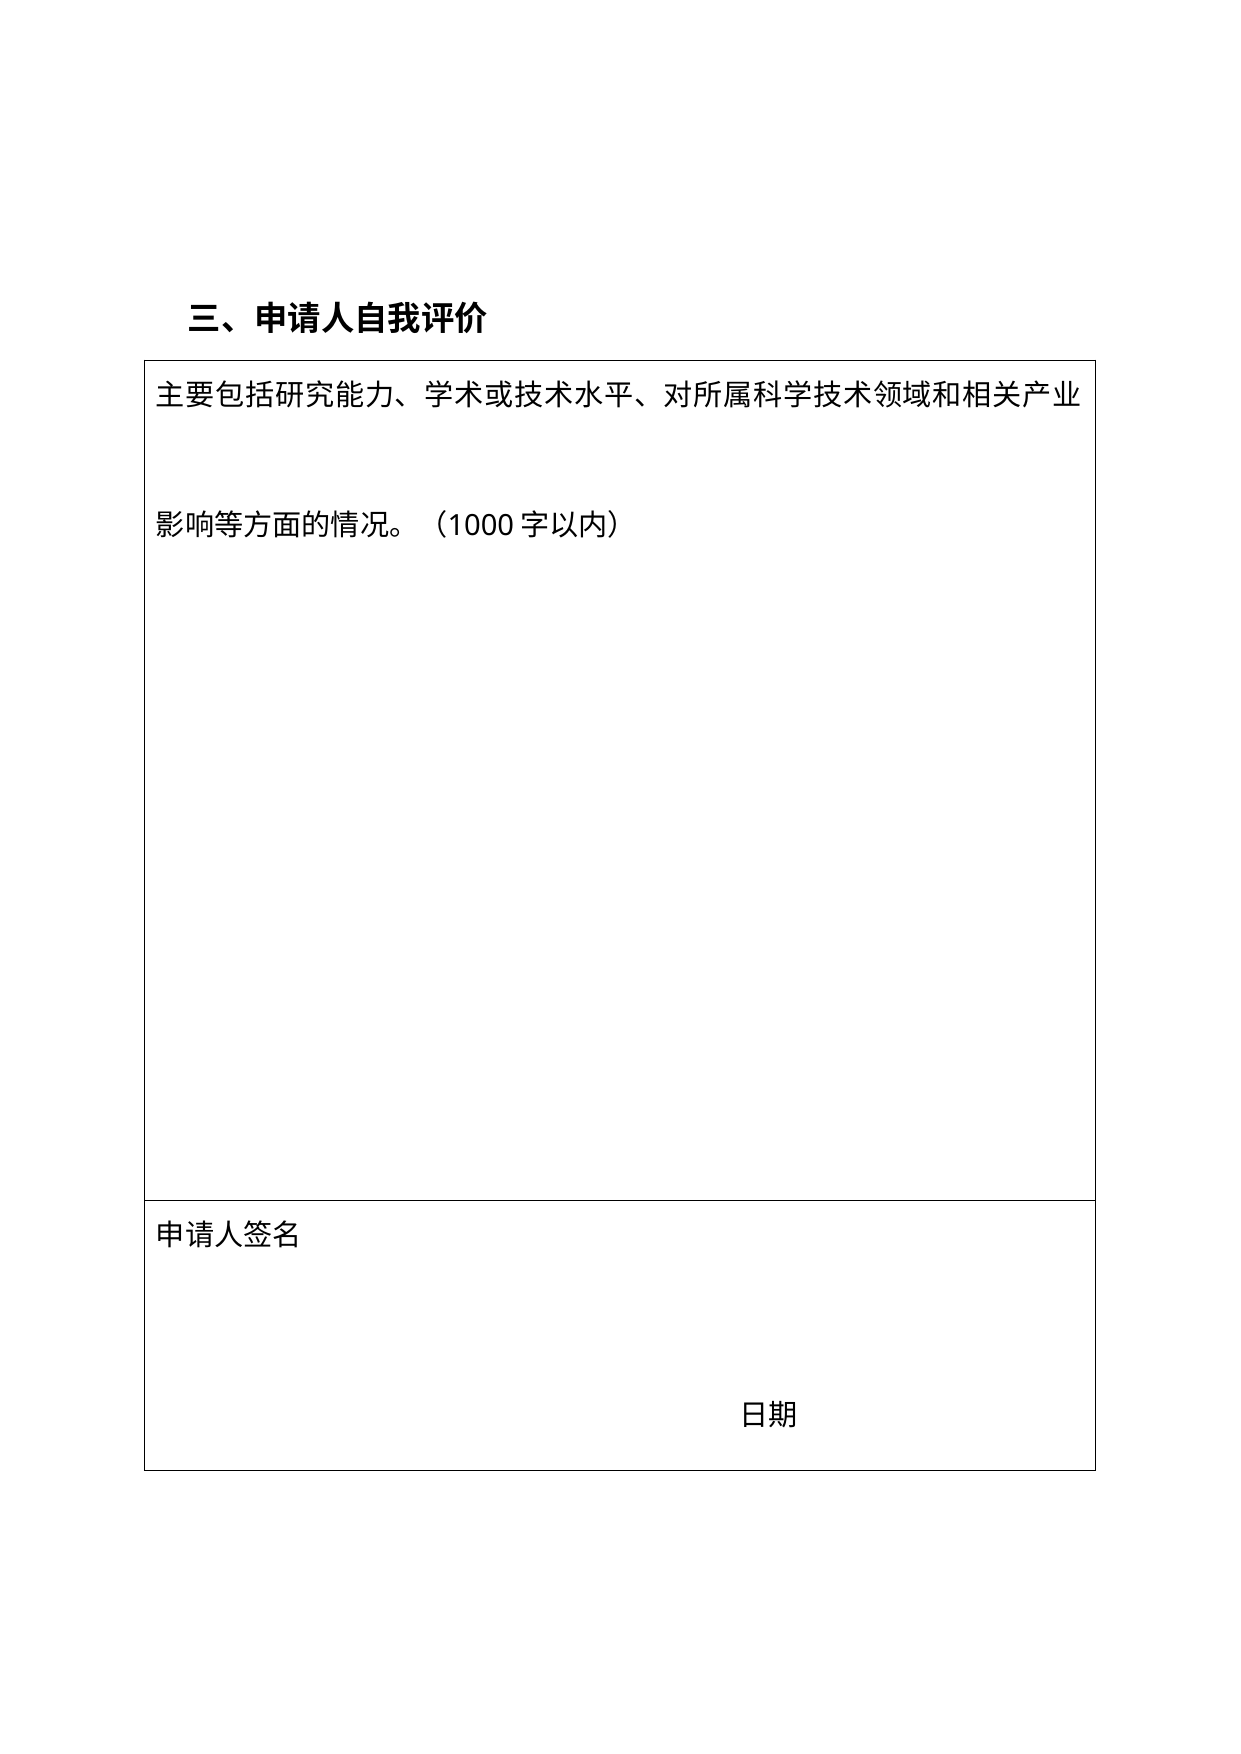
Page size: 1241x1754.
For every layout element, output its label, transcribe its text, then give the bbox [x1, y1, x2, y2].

text 三、申请人自我评价 [187, 292, 1052, 340]
table_cell 申请人签名 日期 [145, 1201, 1095, 1470]
table_header 主要包括研究能力、学术或技术水平、对所属科学技术领域和相关产业影响等方面的情况。（1000字以内） [145, 361, 1095, 1199]
